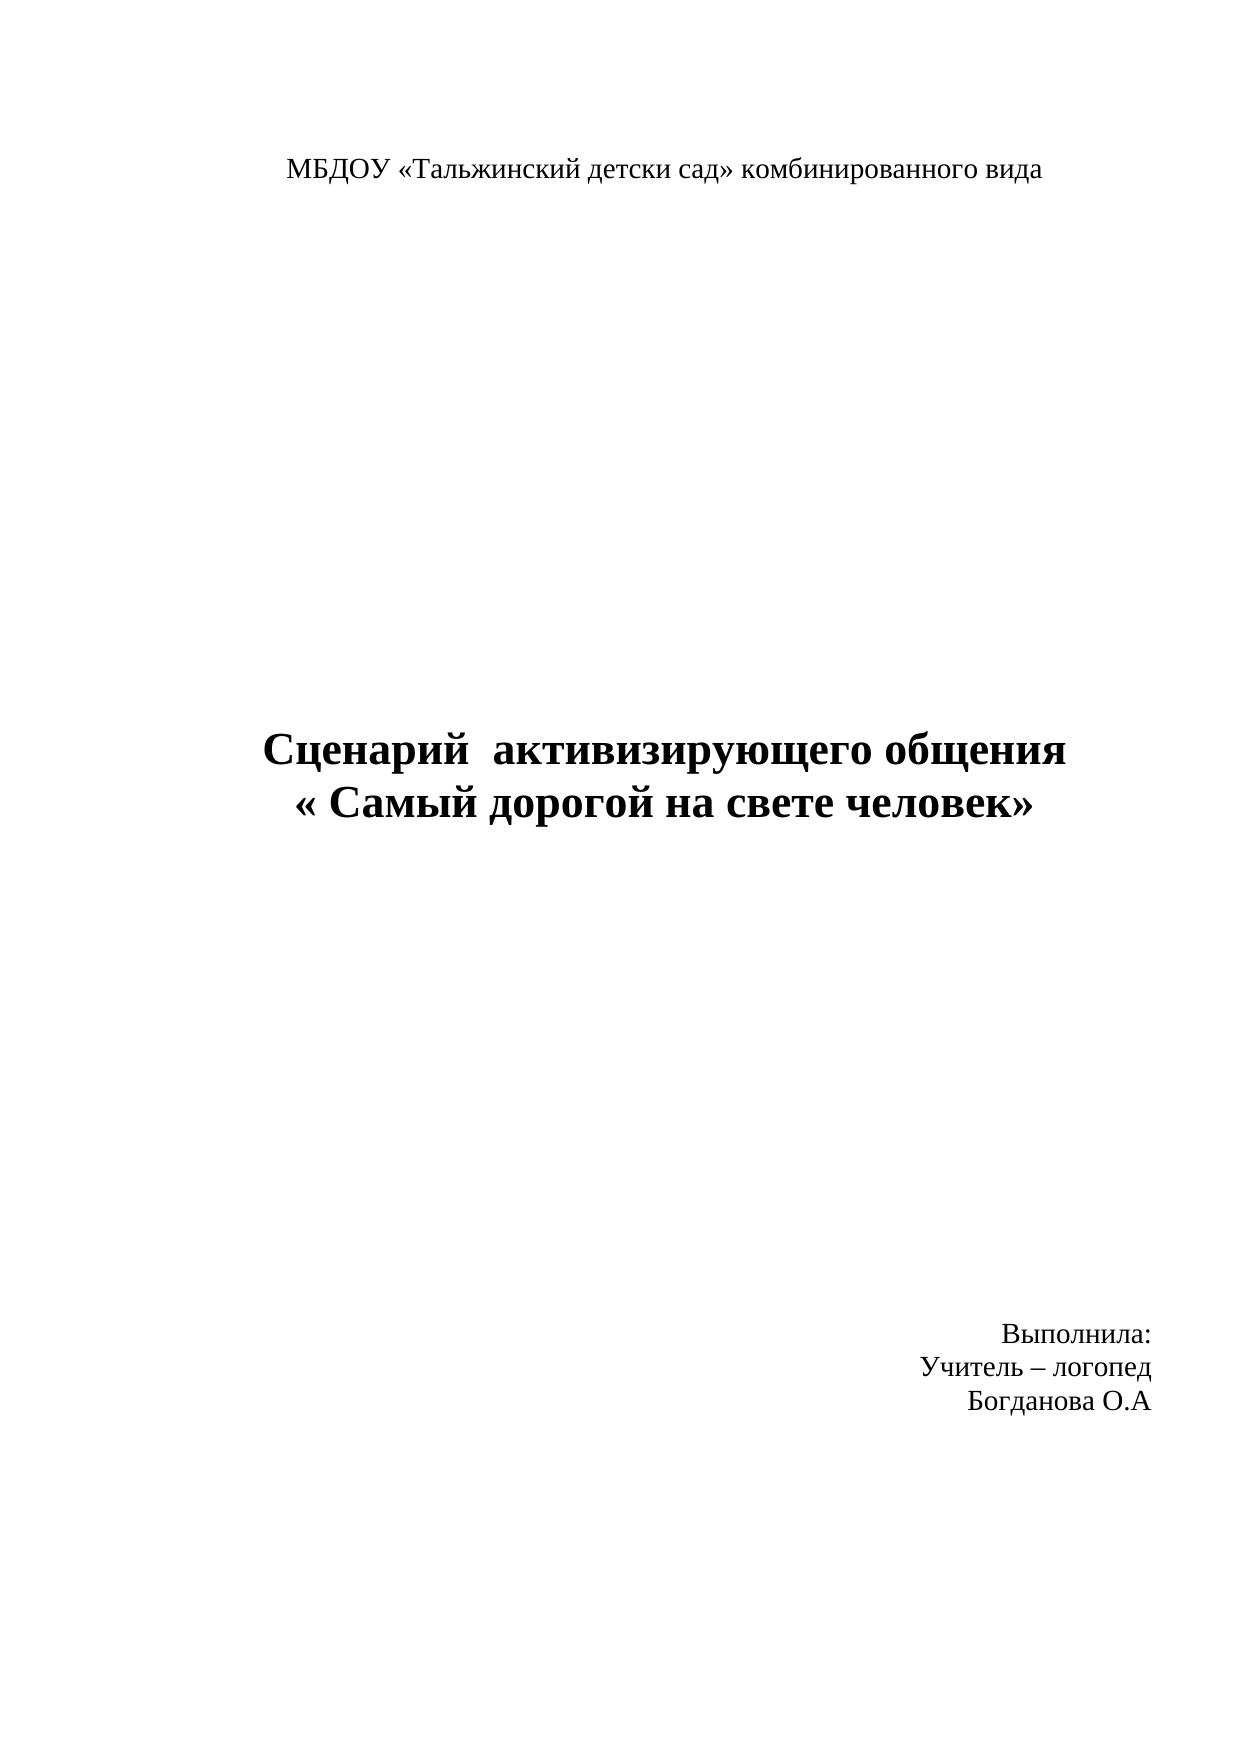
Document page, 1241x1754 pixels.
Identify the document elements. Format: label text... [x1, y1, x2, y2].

text Богданова О.А [177, 1383, 1152, 1417]
text МБДОУ «Тальжинский детски сад» комбинированного вида [177, 152, 1152, 185]
text Учитель – логопед [177, 1349, 1152, 1383]
text Выполнила: [177, 1316, 1152, 1349]
text Сценарий активизирующего общения [177, 722, 1152, 774]
text « Самый дорогой на свете человек» [177, 774, 1152, 827]
